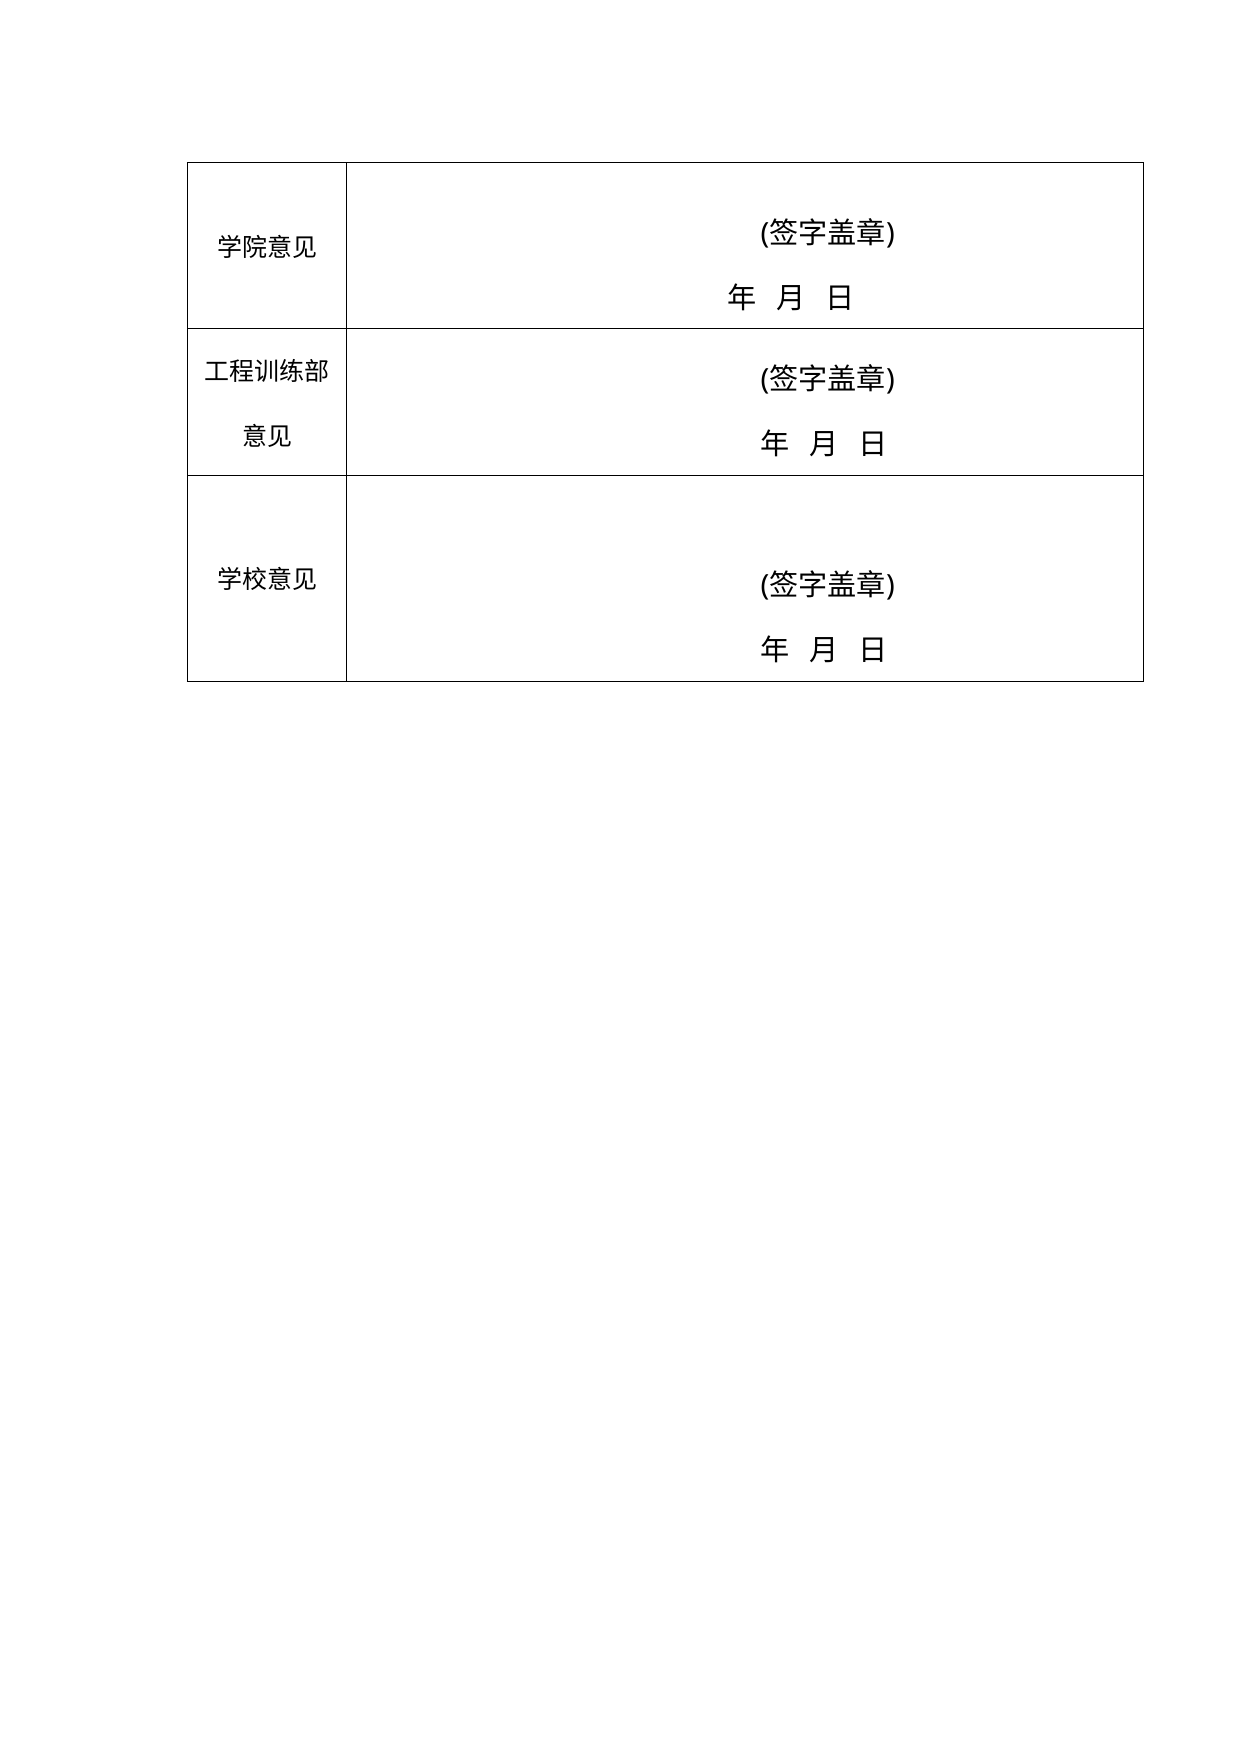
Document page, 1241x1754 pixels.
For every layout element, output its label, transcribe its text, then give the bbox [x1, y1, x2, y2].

table_cell (签字盖章) 年 月 日 [347, 476, 1143, 681]
table_cell 工程训练部 意见 [188, 329, 346, 474]
table_cell 学院意见 [188, 163, 346, 328]
table_cell (签字盖章) 年 月 日 [347, 329, 1143, 474]
table_cell 学校意见 [188, 476, 346, 681]
table_cell (签字盖章) 年 月 日 [347, 163, 1143, 328]
